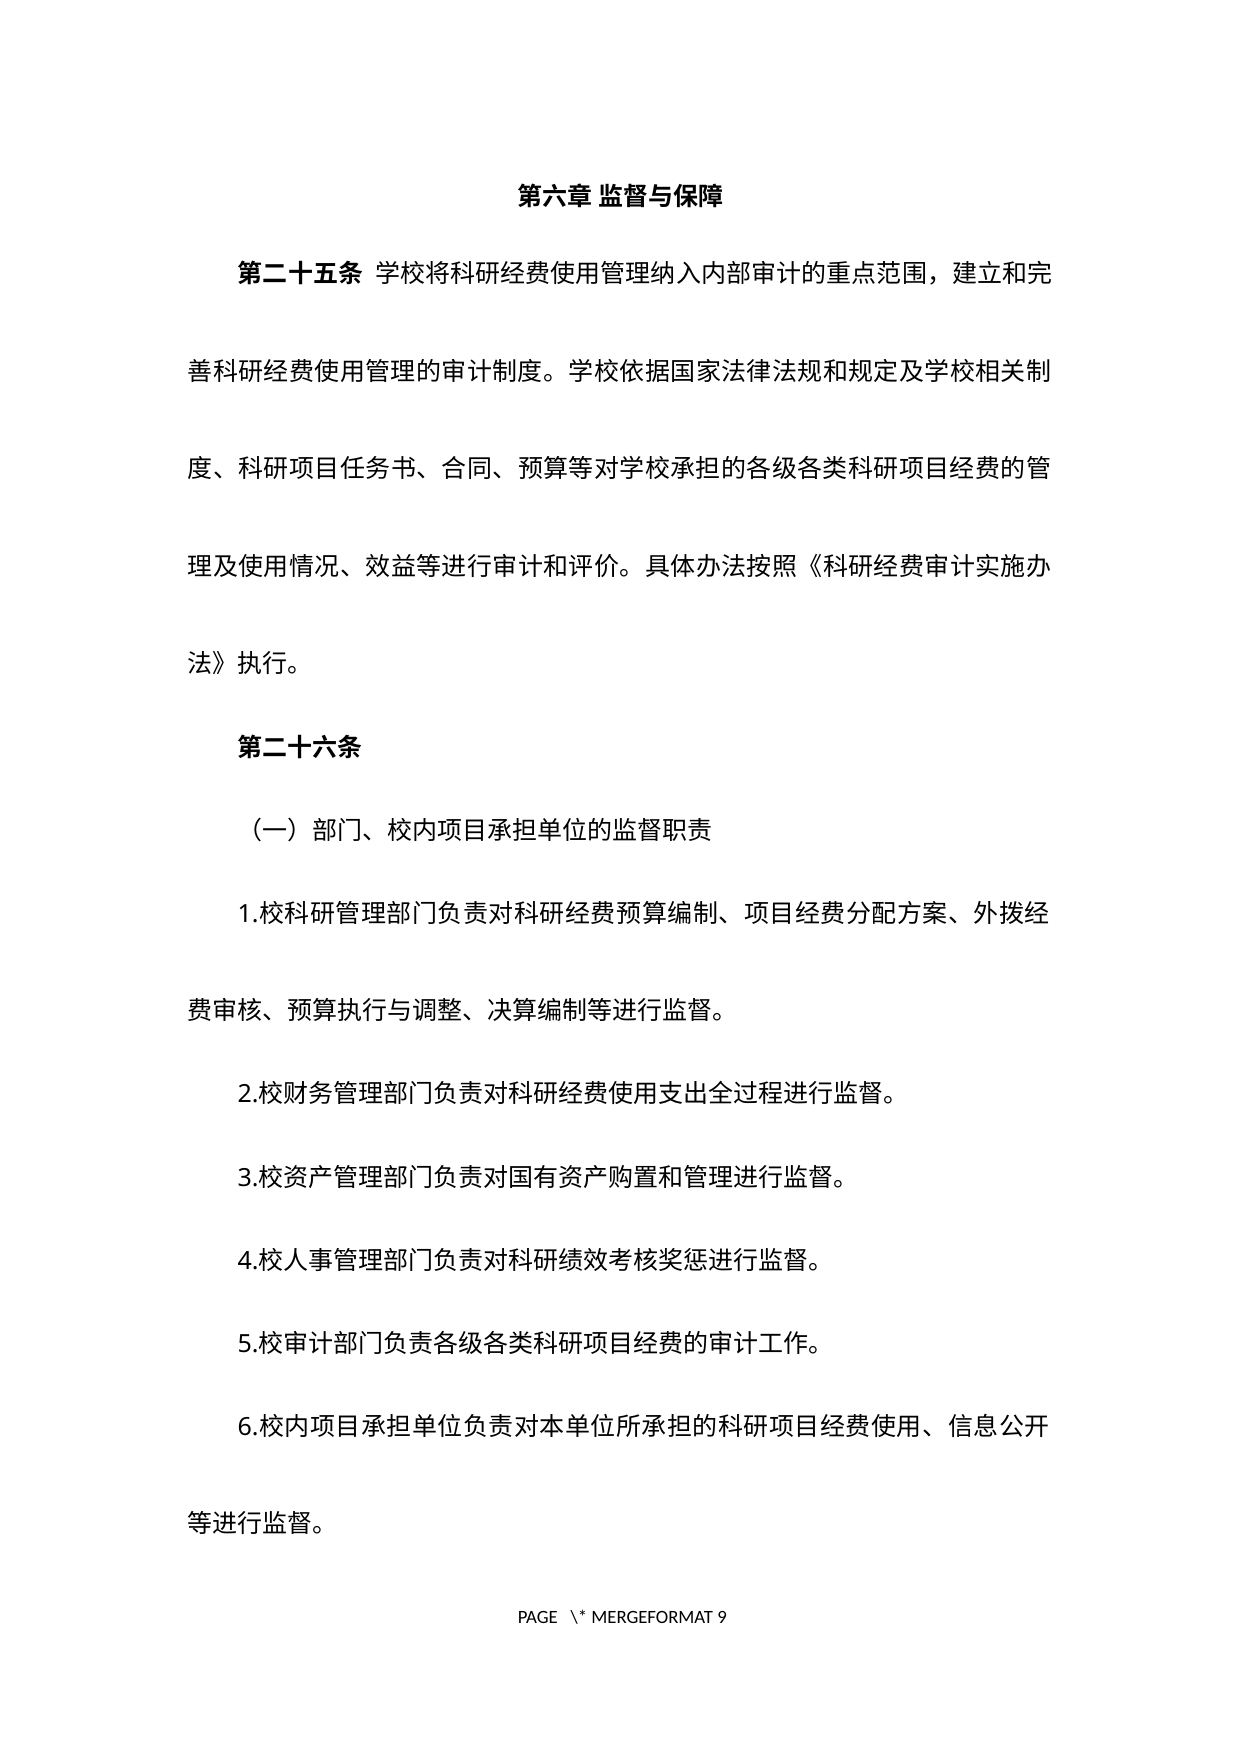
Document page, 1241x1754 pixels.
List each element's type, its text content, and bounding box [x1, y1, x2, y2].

text 第二十六条 [187, 713, 1053, 778]
text 4.校人事管理部门负责对科研绩效考核奖惩进行监督。 [187, 1226, 1053, 1291]
text 第六章 监督与保障 [187, 162, 1053, 227]
text 2.校财务管理部门负责对科研经费使用支出全过程进行监督。 [187, 1059, 1053, 1124]
text 第二十五条 学校将科研经费使用管理纳入内部审计的重点范围，建立和完善科研经费使用管理的审计制度。学校依据国家法律法规和规定及学校相关制度、科研项目任务书、合同、预算等对学校承担的各级各类科研项目经费的管理及使用情况、效益等进行审计和评价。具体办法按照《科研经费审计实施办法》执行。 [187, 239, 1053, 694]
text （一）部门、校内项目承担单位的监督职责 [187, 796, 1053, 861]
text 1.校科研管理部门负责对科研经费预算编制、项目经费分配方案、外拨经费审核、预算执行与调整、决算编制等进行监督。 [187, 879, 1053, 1041]
text 3.校资产管理部门负责对国有资产购置和管理进行监督。 [187, 1143, 1053, 1208]
text 6.校内项目承担单位负责对本单位所承担的科研项目经费使用、信息公开等进行监督。 [187, 1392, 1053, 1554]
text 5.校审计部门负责各级各类科研项目经费的审计工作。 [187, 1309, 1053, 1374]
